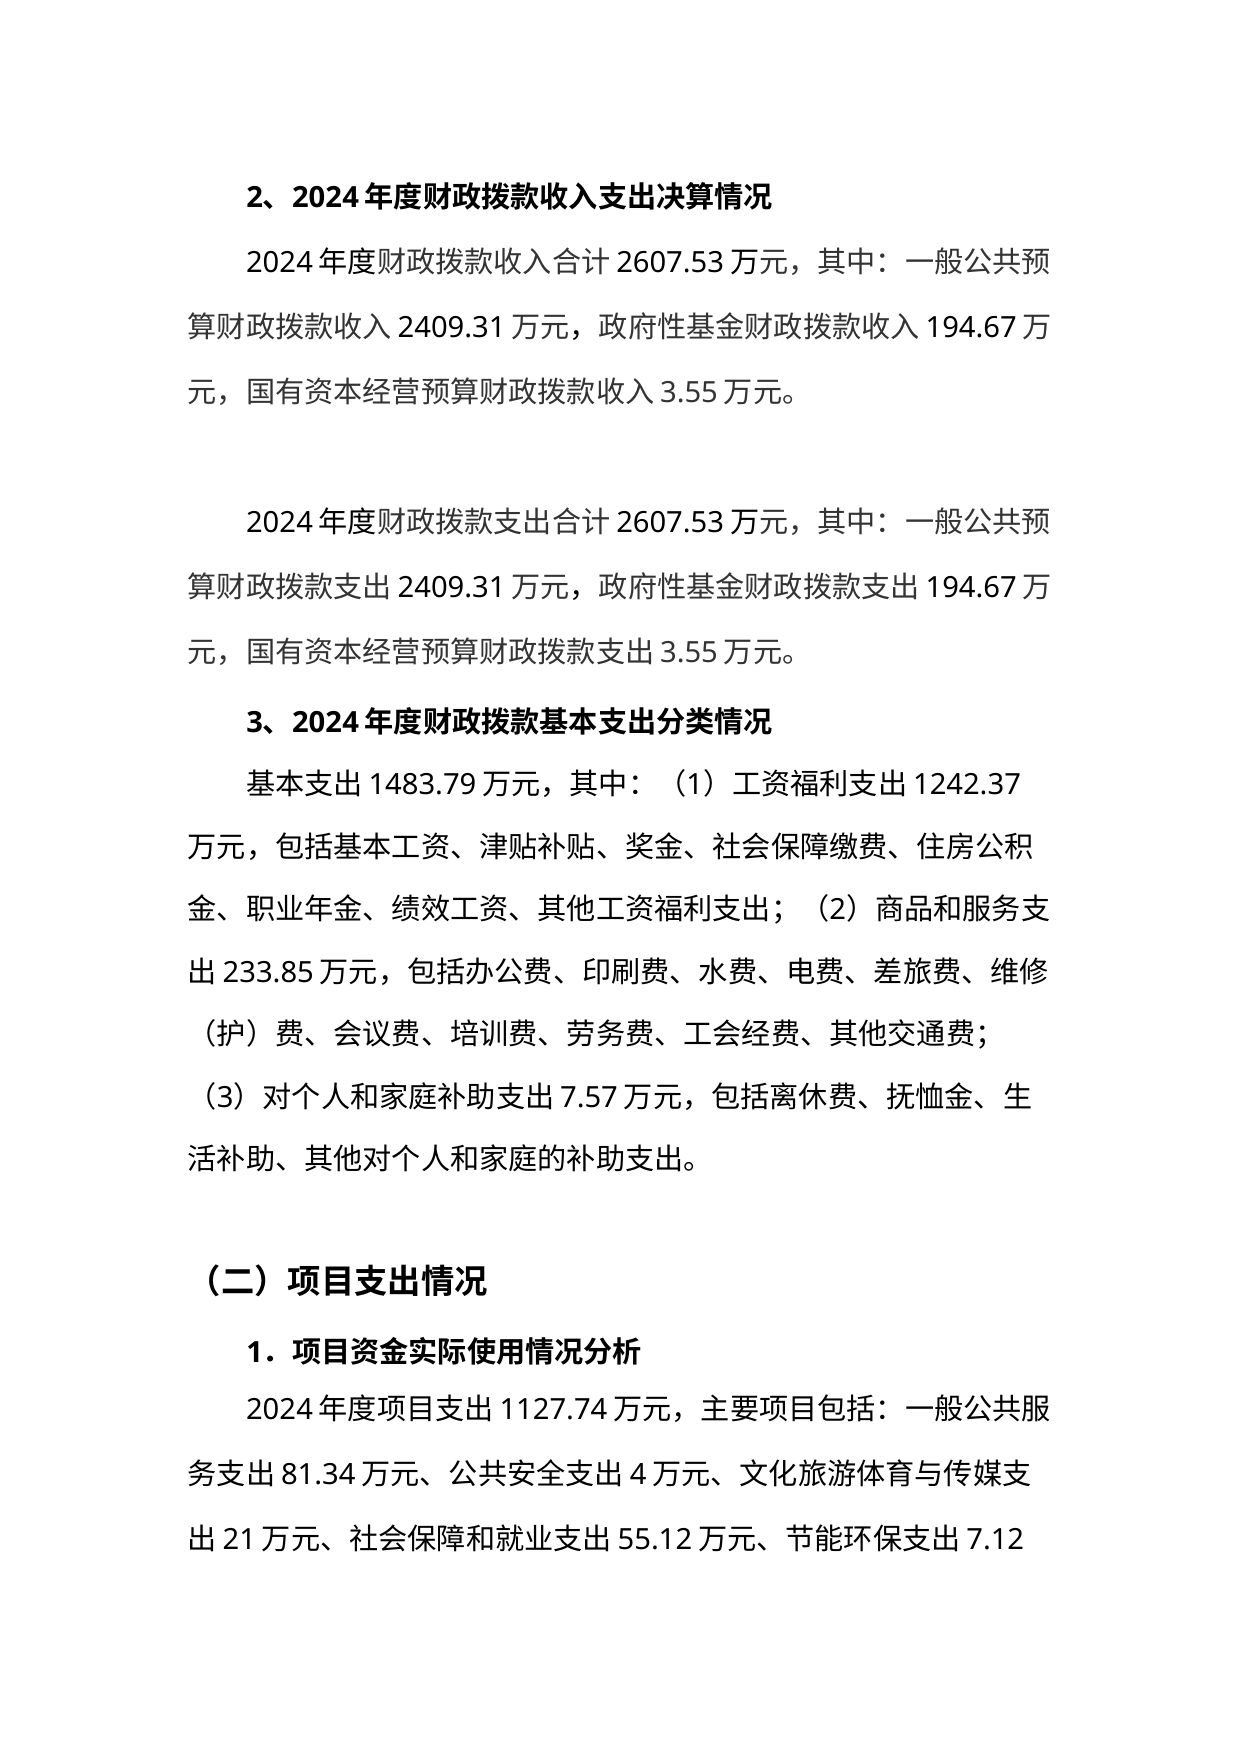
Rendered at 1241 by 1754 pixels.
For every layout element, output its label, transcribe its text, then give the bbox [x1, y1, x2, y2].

text 1．项目资金实际使用情况分析 [187, 1312, 1053, 1374]
text 3、2024年度财政拨款基本支出分类情况 [187, 682, 1053, 744]
text 基本支出1483.79万元，其中：（1）工资福利支出1242.37万元，包括基本工资、津贴补贴、奖金、社会保障缴费、住房公积金、职业年金、绩效工资、其他工资福利支出；（2）商品和服务支出233.85万元，包括办公费、印刷费、水费、电费、差旅费、维修（护）费、会议费、培训费、劳务费、工会经费、其他交通费；（3）对个人和家庭补助支出7.57万元，包括离休费、抚恤金、生活补助、其他对个人和家庭的补助支出。 [187, 744, 1053, 1182]
text 2024年度财政拨款收入合计2607.53万元，其中：一般公共预算财政拨款收入2409.31万元，政府性基金财政拨款收入194.67万元，国有资本经营预算财政拨款收入3.55万元。 [187, 227, 1053, 422]
text 2024年度财政拨款支出合计2607.53万元，其中：一般公共预算财政拨款支出2409.31万元，政府性基金财政拨款支出194.67万元，国有资本经营预算财政拨款支出3.55万元。 [187, 487, 1053, 682]
list 项目支出情况 [187, 1247, 1053, 1312]
text 2、2024年度财政拨款收入支出决算情况 [187, 162, 1053, 227]
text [187, 1374, 1053, 1569]
